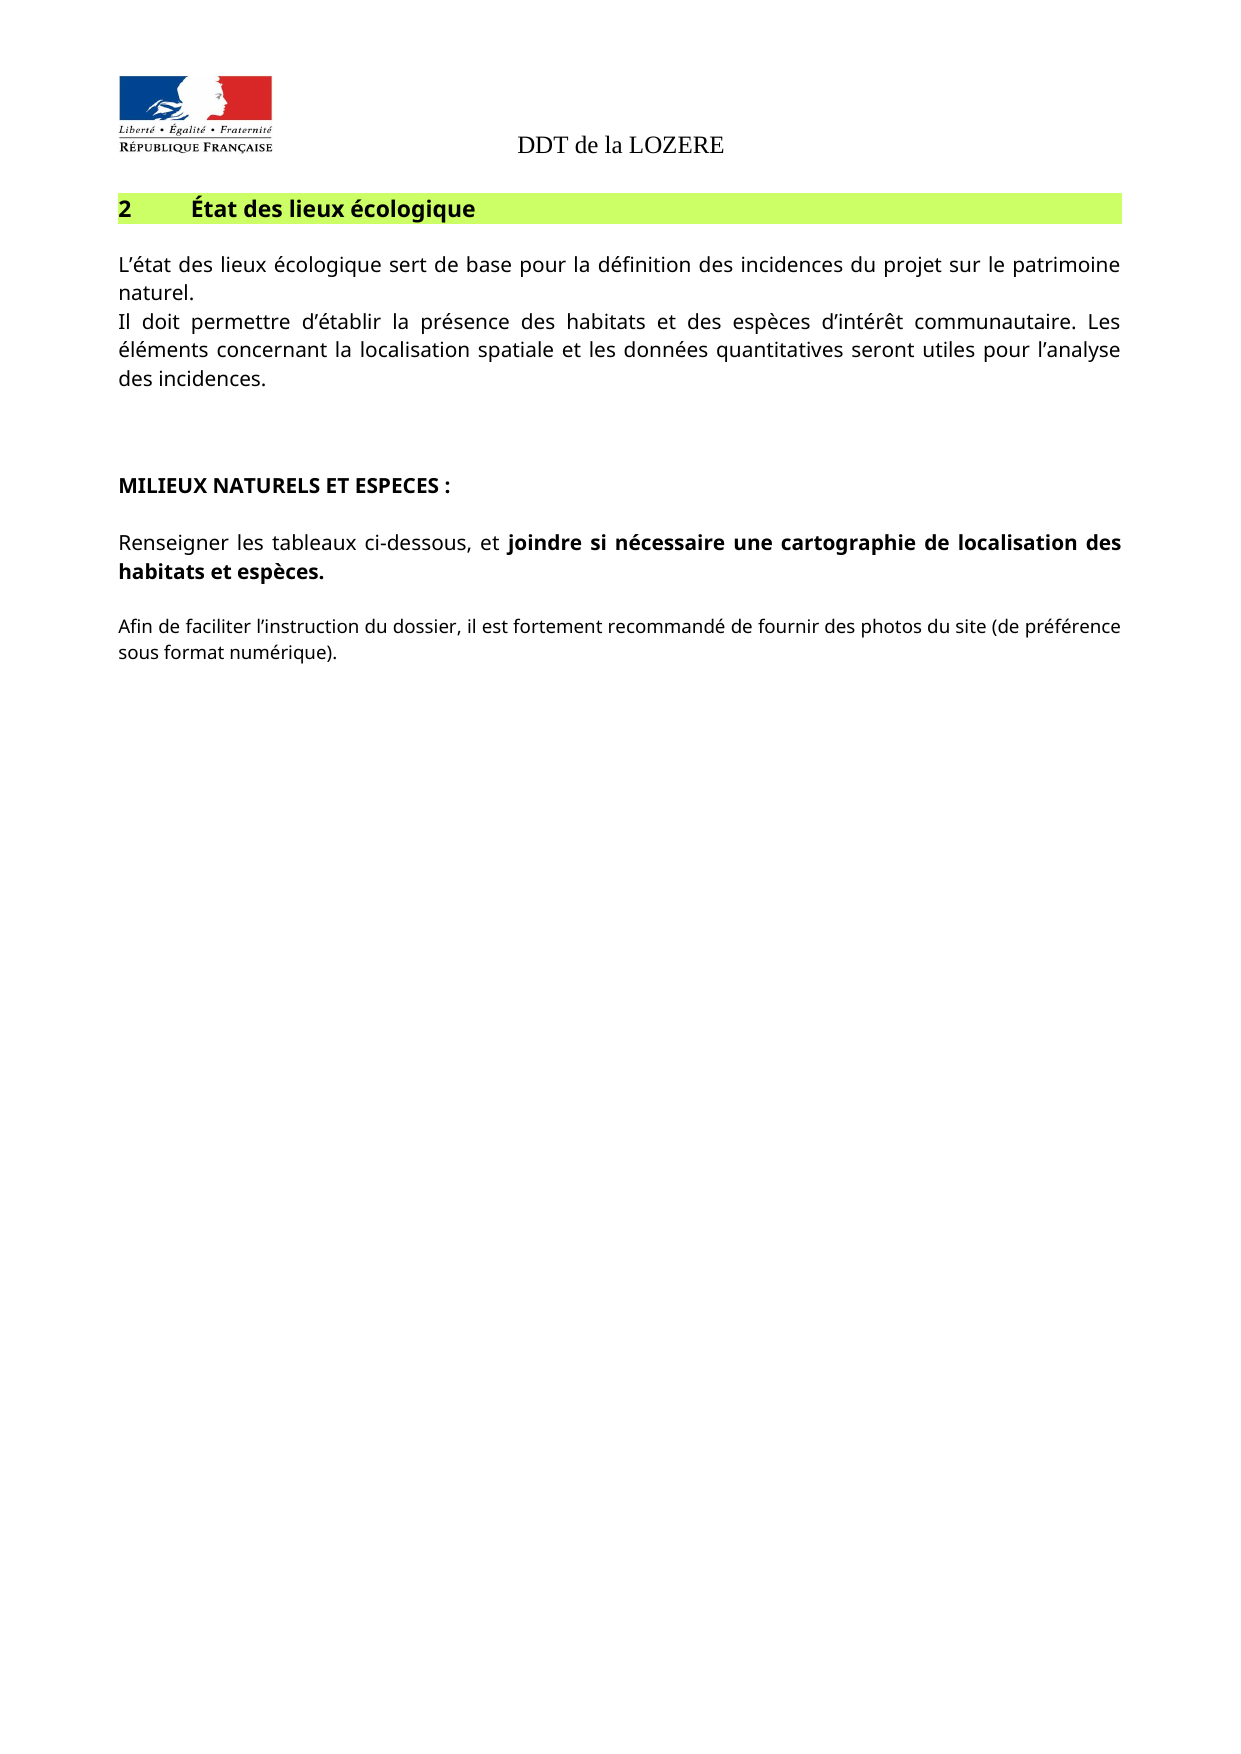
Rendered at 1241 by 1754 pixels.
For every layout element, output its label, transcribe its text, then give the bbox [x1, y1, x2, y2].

text MILIEUX NATURELS ET ESPECES : [118, 472, 1122, 500]
picture [118, 75, 274, 154]
text L’état des lieux écologique sert de base pour la définition des incidences du projet sur le patrimoine naturel. [118, 250, 1122, 307]
text Renseigner les tableaux ci-dessous, et joindre si nécessaire une cartographie de localisation des habitats et espèces. [118, 528, 1122, 585]
text Il doit permettre d’établir la présence des habitats et des espèces d’intérêt communautaire. Les éléments concernant la localisation spatiale et les données quantitatives seront utiles pour l’analyse des incidences. [118, 307, 1122, 392]
text Afin de faciliter l’instruction du dossier, il est fortement recommandé de fournir des photos du site (de préférence sous format numérique). [118, 614, 1122, 665]
text 2 État des lieux écologique [118, 193, 1122, 224]
